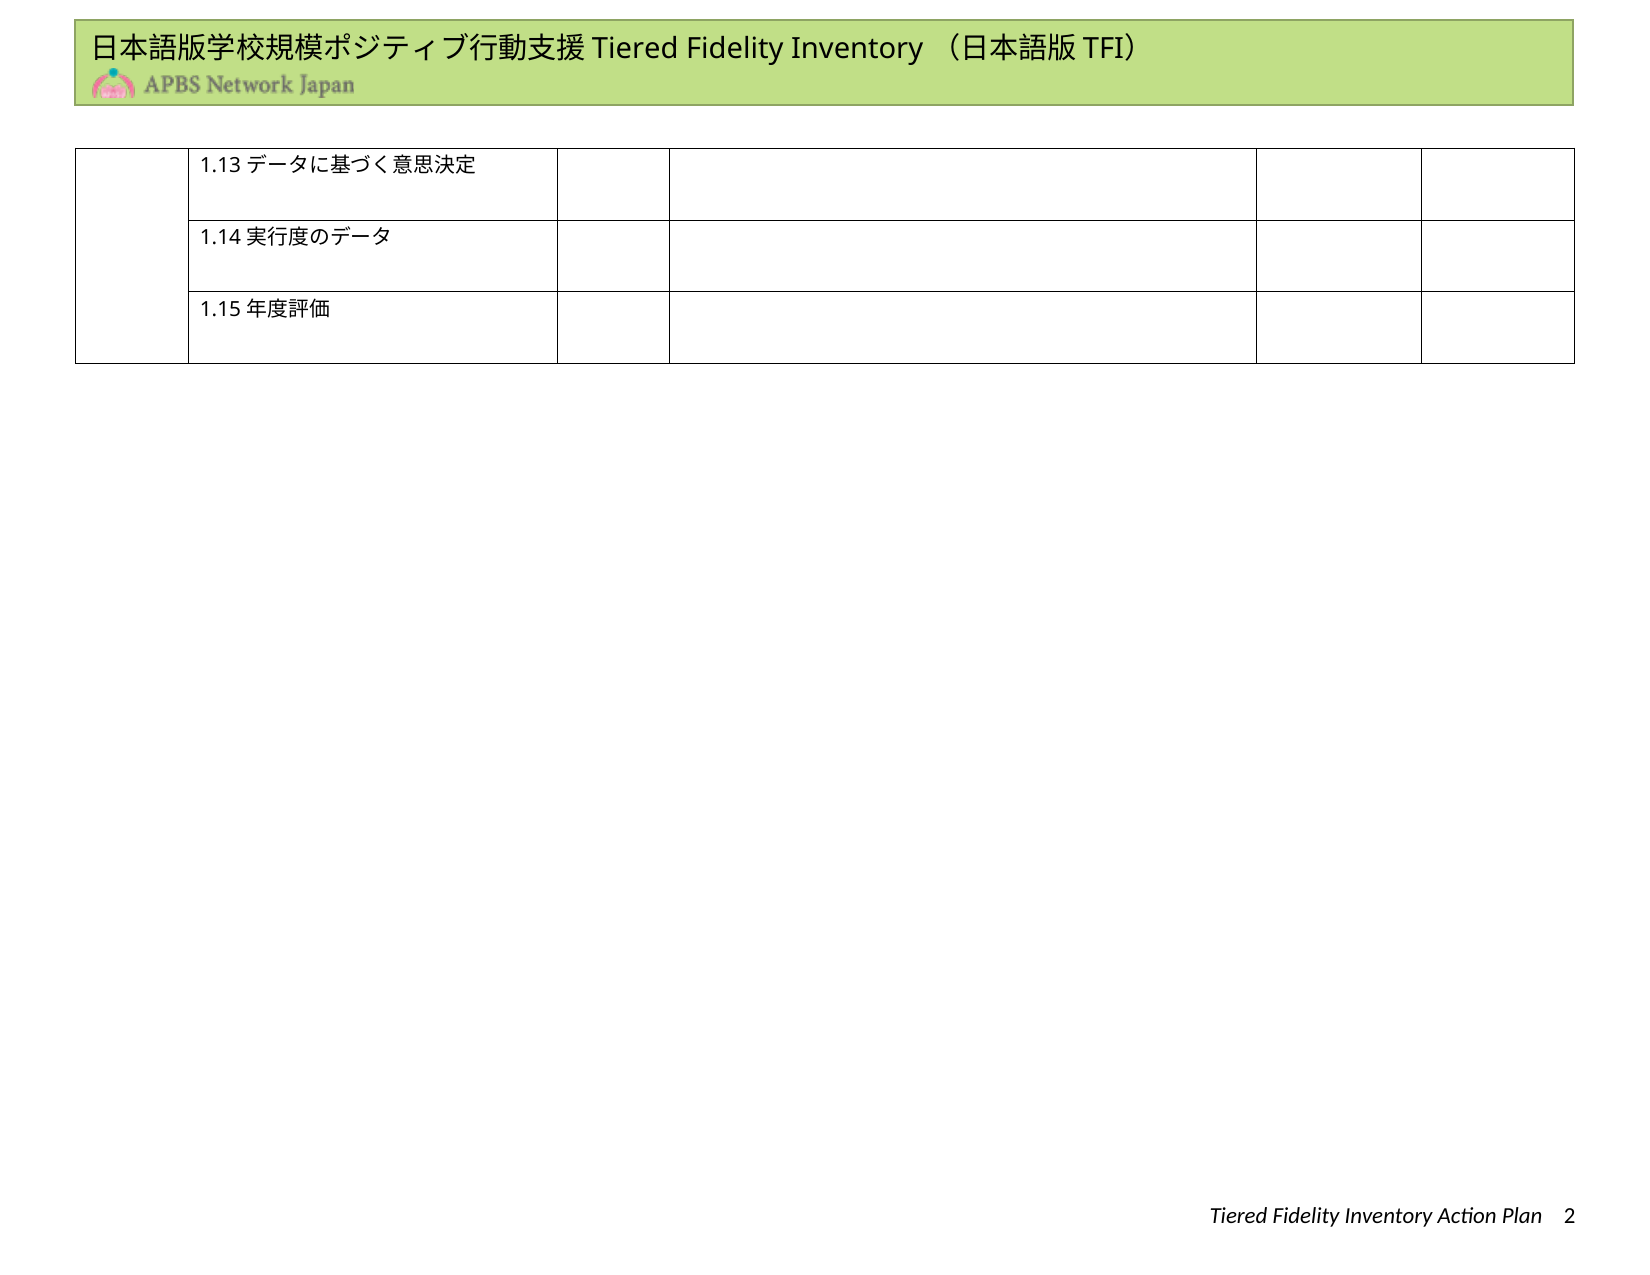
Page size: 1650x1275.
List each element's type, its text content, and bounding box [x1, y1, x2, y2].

table_cell [1257, 292, 1421, 363]
table_cell [670, 292, 1256, 363]
table_cell [670, 221, 1256, 291]
table_cell [558, 221, 669, 291]
table_cell 1.13 データに基づく意思決定 [189, 149, 557, 219]
table_cell 1.15 年度評価 [189, 292, 557, 363]
table_cell [670, 149, 1256, 219]
table_cell [558, 292, 669, 363]
table_cell [1422, 292, 1574, 363]
table_cell 評価 [76, 149, 188, 363]
table_cell [1257, 221, 1421, 291]
table_cell [558, 149, 669, 219]
table_cell [1422, 149, 1574, 219]
table_cell 1.14 実行度のデータ [189, 221, 557, 291]
table_cell [1257, 149, 1421, 219]
table_cell [1422, 221, 1574, 291]
